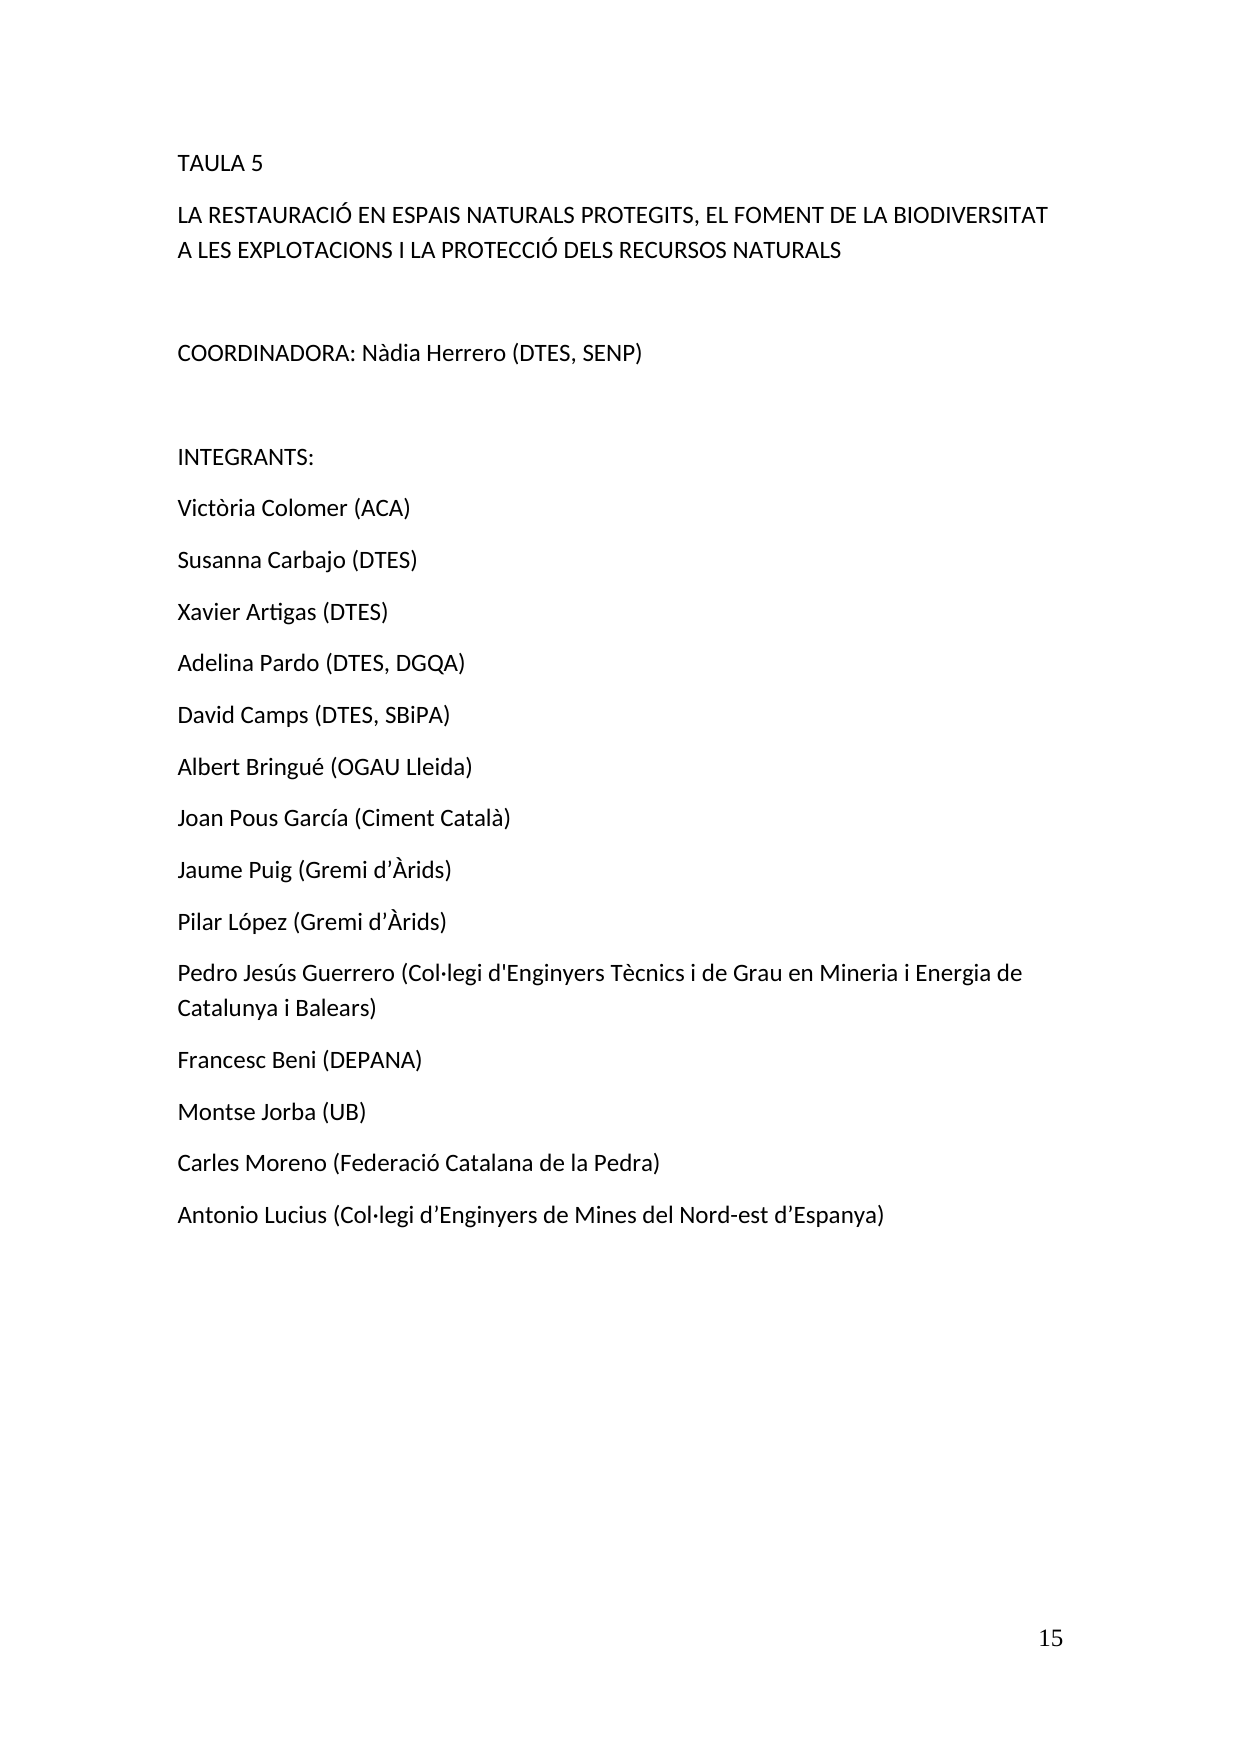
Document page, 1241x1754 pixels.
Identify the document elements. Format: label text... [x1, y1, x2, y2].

text Jaume Puig (Gremi d’Àrids) [177, 854, 1063, 885]
text Montse Jorba (UB) [177, 1096, 1063, 1126]
text Adelina Pardo (DTES, DGQA) [177, 648, 1063, 678]
text Victòria Colomer (ACA) [177, 493, 1063, 523]
text Antonio Lucius (Col·legi d’Enginyers de Mines del Nord-est d’Espanya) [177, 1199, 1063, 1230]
text Xavier Artigas (DTES) [177, 596, 1063, 626]
text TAULA 5 [177, 148, 1063, 178]
text David Camps (DTES, SBiPA) [177, 699, 1063, 730]
text Albert Bringué (OGAU Lleida) [177, 751, 1063, 781]
text Carles Moreno (Federació Catalana de la Pedra) [177, 1148, 1063, 1178]
text Pedro Jesús Guerrero (Col·legi d'Enginyers Tècnics i de Grau en Mineria i Energia de Catalunya i Balears) [177, 958, 1063, 1023]
text Francesc Beni (DEPANA) [177, 1044, 1063, 1075]
text Susanna Carbajo (DTES) [177, 544, 1063, 575]
text INTEGRANTS: [177, 441, 1063, 471]
text LA RESTAURACIÓ EN ESPAIS NATURALS PROTEGITS, EL FOMENT DE LA BIODIVERSITAT A LES EXPLOTACIONS I LA PROTECCIÓ DELS RECURSOS NATURALS [177, 199, 1063, 265]
text COORDINADORA: Nàdia Herrero (DTES, SENP) [177, 338, 1063, 368]
text Joan Pous García (Ciment Català) [177, 803, 1063, 833]
text Pilar López (Gremi d’Àrids) [177, 906, 1063, 936]
